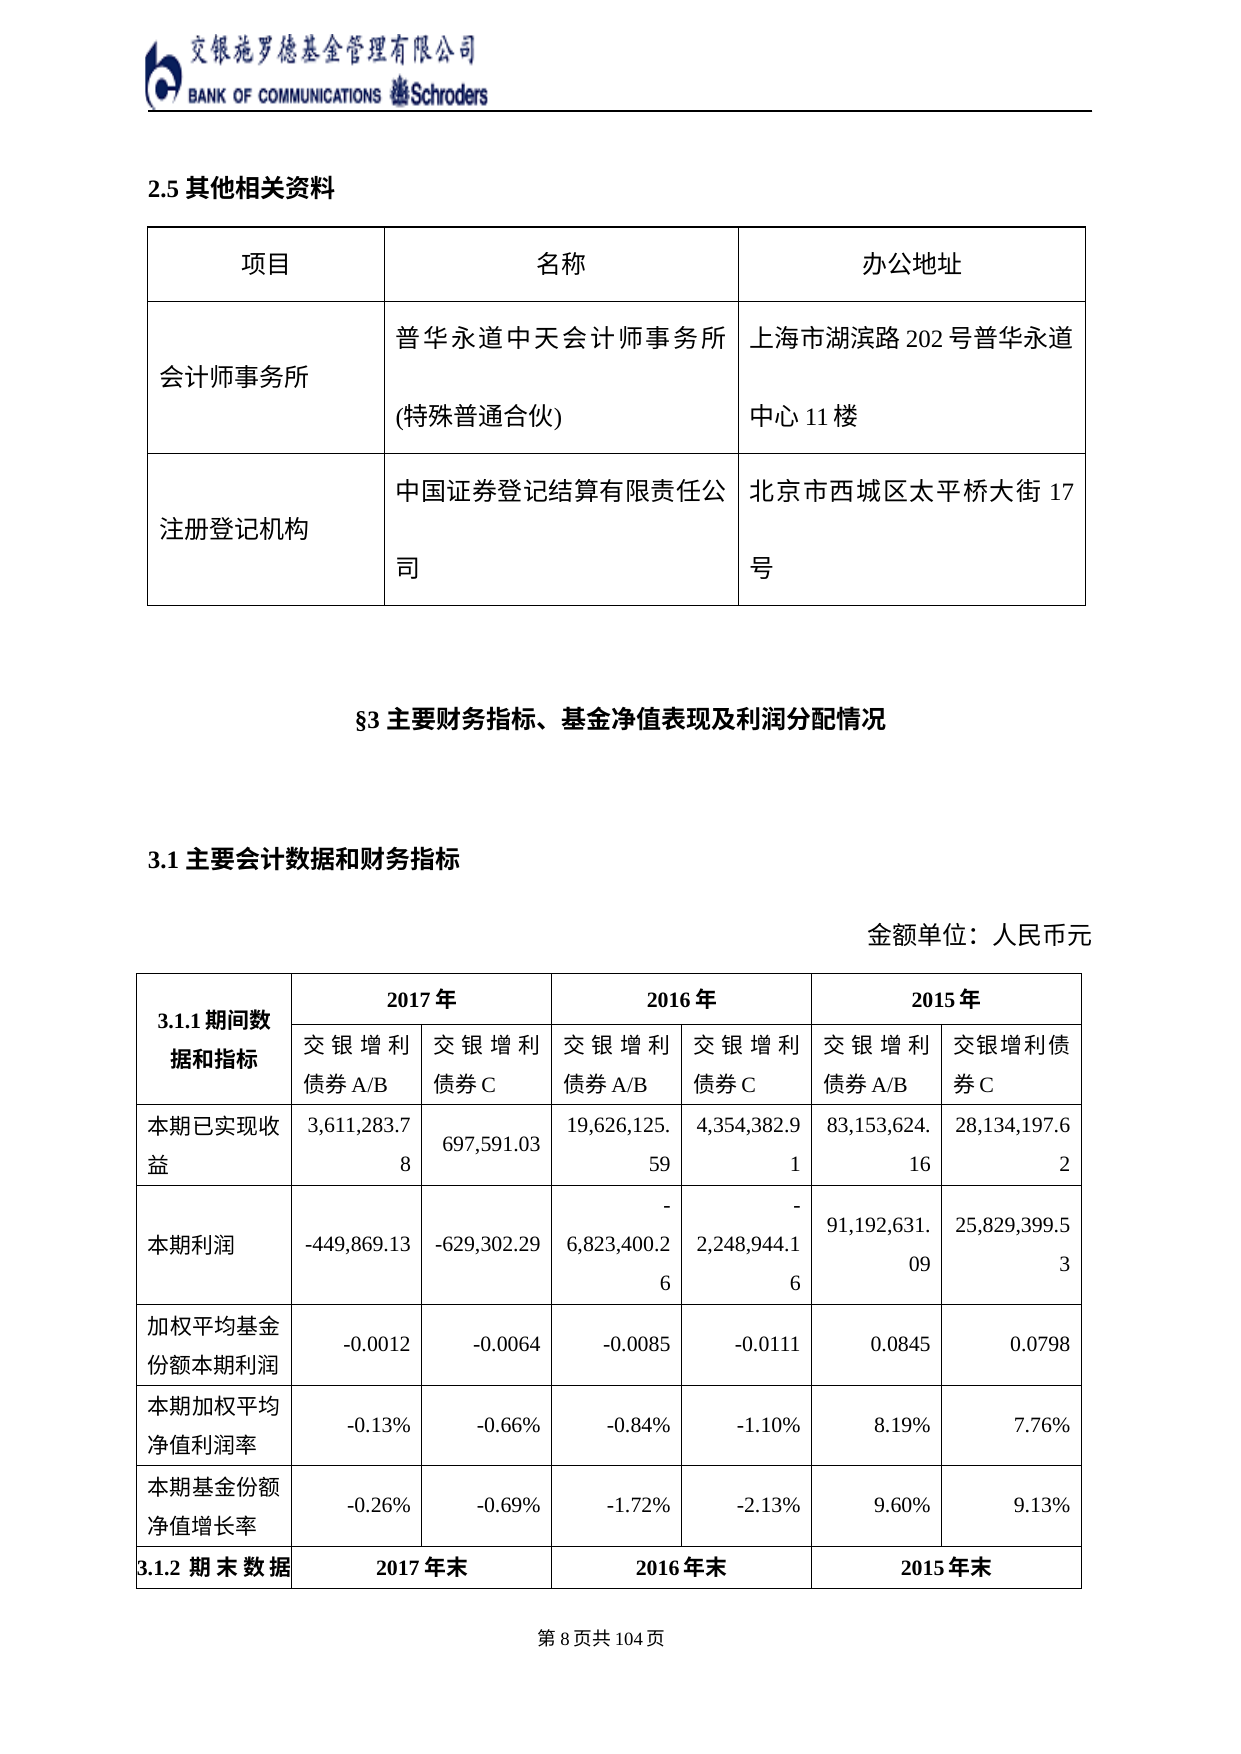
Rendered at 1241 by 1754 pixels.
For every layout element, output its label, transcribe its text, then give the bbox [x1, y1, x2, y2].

table_cell 25,829,399.53 [942, 1186, 1081, 1304]
table_cell 普华永道中天会计师事务所(特殊普通合伙) [385, 302, 738, 452]
picture [145, 34, 488, 110]
table_cell 加权平均基金份额本期利润 [137, 1305, 291, 1385]
table_cell 8.19% [812, 1386, 941, 1465]
table_cell 91,192,631.09 [812, 1186, 941, 1304]
table_cell -0.0111 [682, 1305, 811, 1385]
table_cell -0.84% [552, 1386, 681, 1465]
table_cell 交银增利债券C [682, 1025, 811, 1104]
table_cell -0.0085 [552, 1305, 681, 1385]
table_cell 会计师事务所 [148, 302, 384, 452]
table_cell -1.72% [552, 1466, 681, 1546]
table_cell 交银增利债券A/B [812, 1025, 941, 1104]
table_cell 交银增利债券C [422, 1025, 551, 1104]
table_header 项目 [148, 228, 384, 301]
table_cell 本期已实现收益 [137, 1105, 291, 1185]
table_cell 2017年末 [292, 1547, 551, 1587]
table_cell 7.76% [942, 1386, 1081, 1465]
table_cell 交银增利债券C [942, 1025, 1081, 1104]
table_cell 9.13% [942, 1466, 1081, 1546]
table_cell 上海市湖滨路202号普华永道中心11楼 [739, 302, 1085, 452]
table_header 办公地址 [739, 228, 1085, 301]
table_cell -0.0012 [292, 1305, 421, 1385]
text 金额单位：人民币元 [149, 901, 1092, 966]
table_cell -1.10% [682, 1386, 811, 1465]
table_cell 交银增利债券A/B [292, 1025, 421, 1104]
table_cell 4,354,382.91 [682, 1105, 811, 1185]
subtitle 3.1 主要会计数据和财务指标 [148, 826, 1092, 891]
table_cell -0.26% [292, 1466, 421, 1546]
table_cell 北京市西城区太平桥大街17号 [739, 454, 1085, 604]
table_cell -0.0064 [422, 1305, 551, 1385]
table_cell -0.13% [292, 1386, 421, 1465]
table_header 3.1.1期间数据和指标 [137, 974, 291, 1104]
table_cell 697,591.03 [422, 1105, 551, 1185]
table_cell 2016年末 [552, 1547, 811, 1587]
subtitle §3 主要财务指标、基金净值表现及利润分配情况 [148, 685, 1092, 750]
table_cell -2.13% [682, 1466, 811, 1546]
table_header 2017年 [292, 974, 551, 1024]
table_cell 3,611,283.78 [292, 1105, 421, 1185]
table_cell 19,626,125.59 [552, 1105, 681, 1185]
table_cell 本期基金份额净值增长率 [137, 1466, 291, 1546]
table_cell 注册登记机构 [148, 454, 384, 604]
table_cell 9.60% [812, 1466, 941, 1546]
table_cell 2015年末 [812, 1547, 1081, 1587]
table_cell 本期加权平均净值利润率 [137, 1386, 291, 1465]
subtitle 2.5 其他相关资料 [148, 154, 1092, 219]
table_cell 83,153,624.16 [812, 1105, 941, 1185]
table_cell 0.0845 [812, 1305, 941, 1385]
table_header 2015年 [812, 974, 1081, 1024]
table_cell -2,248,944.16 [682, 1186, 811, 1304]
table_cell 3.1.2期末数据和指标 [137, 1547, 291, 1587]
table_header 2016年 [552, 974, 811, 1024]
table_cell -6,823,400.26 [552, 1186, 681, 1304]
table_cell -0.69% [422, 1466, 551, 1546]
table_cell -0.66% [422, 1386, 551, 1465]
table_cell 0.0798 [942, 1305, 1081, 1385]
table_header 名称 [385, 228, 738, 301]
table_cell 28,134,197.62 [942, 1105, 1081, 1185]
table_cell -449,869.13 [292, 1186, 421, 1304]
table_cell -629,302.29 [422, 1186, 551, 1304]
table_cell 本期利润 [137, 1186, 291, 1304]
table_cell 交银增利债券A/B [552, 1025, 681, 1104]
table_cell 中国证券登记结算有限责任公司 [385, 454, 738, 604]
